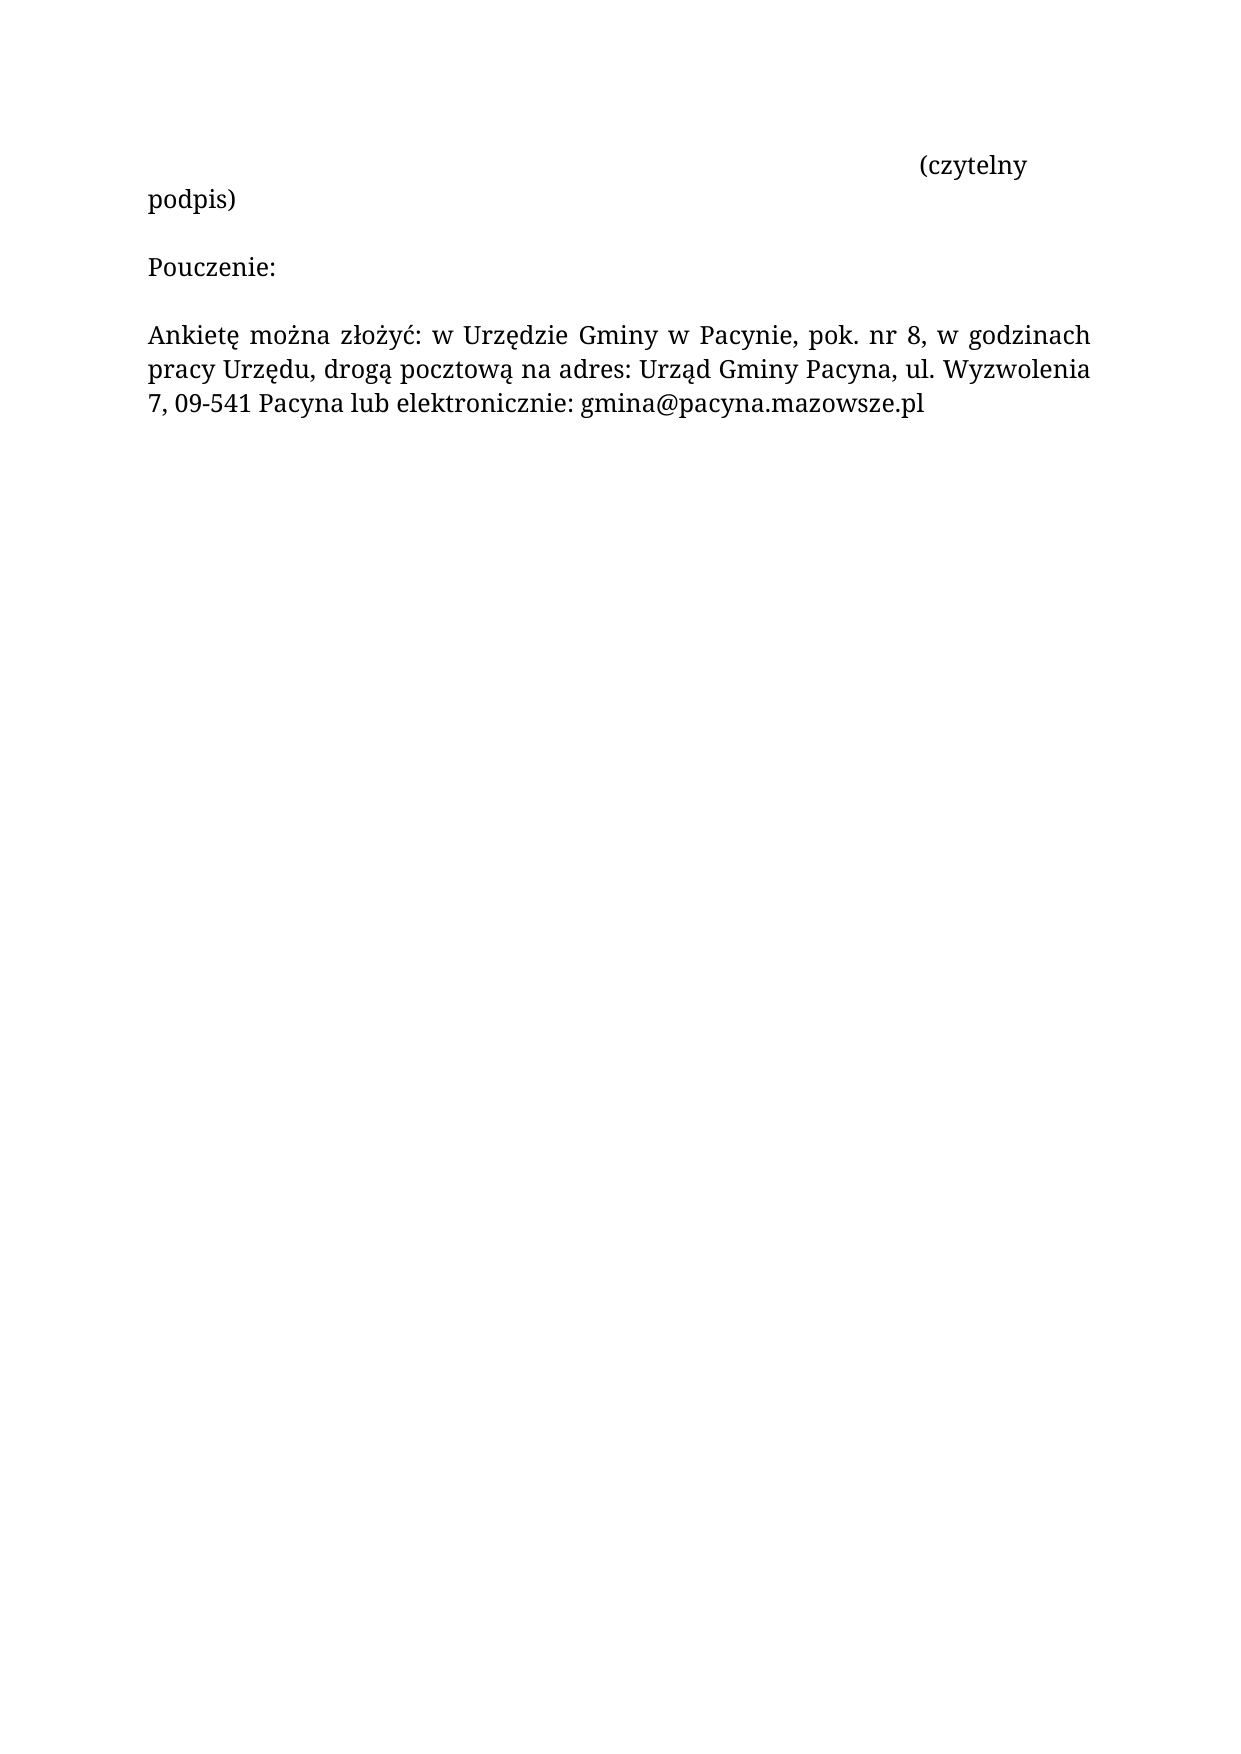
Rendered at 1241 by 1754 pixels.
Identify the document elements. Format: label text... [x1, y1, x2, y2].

text Ankietę można złożyć: w Urzędzie Gminy w Pacynie, pok. nr 8, w godzinach pracy Urzędu, drogą pocztową na adres: Urząd Gminy Pacyna, ul. Wyzwolenia 7, 09-541 Pacyna lub elektronicznie: gmina@pacyna.mazowsze.pl [148, 318, 1093, 420]
text Pouczenie: [148, 250, 1093, 284]
text (czytelny podpis) [148, 148, 1093, 216]
